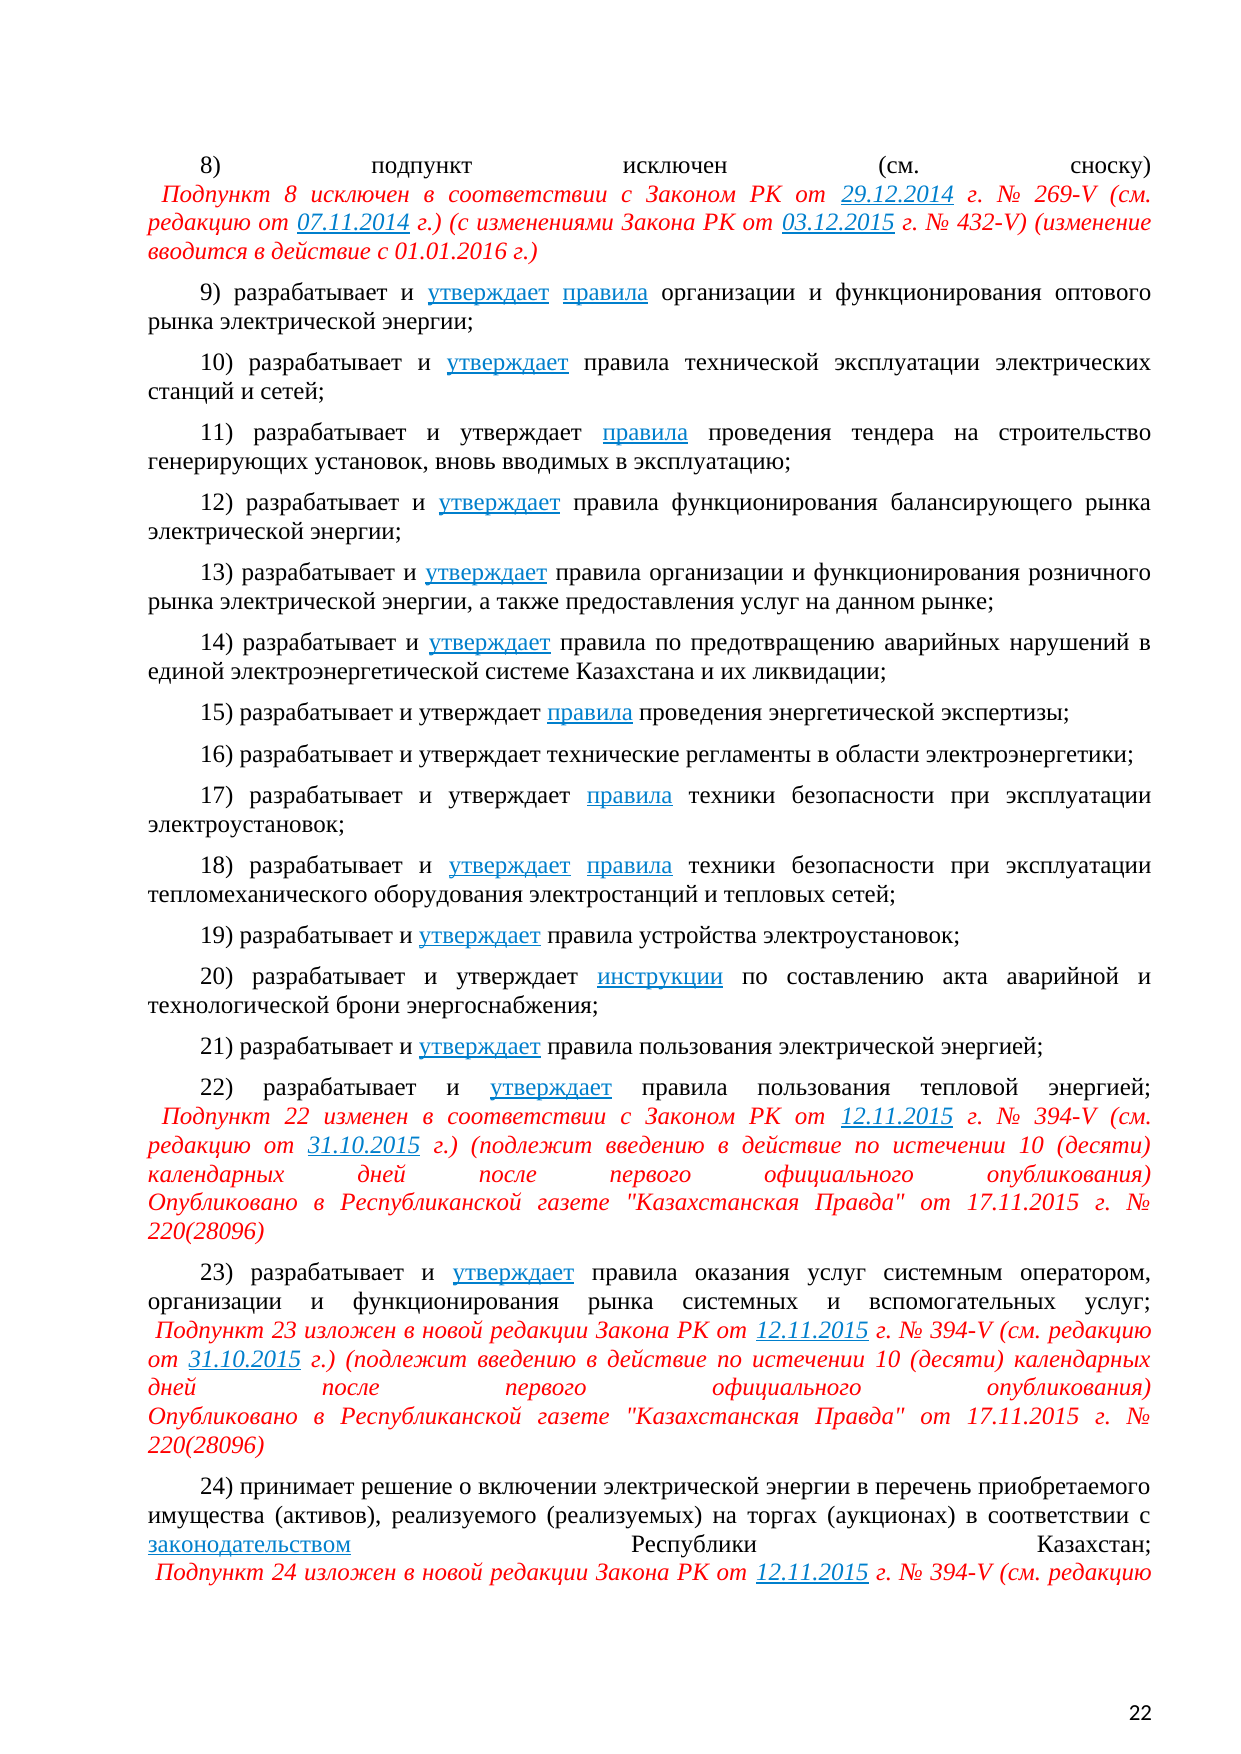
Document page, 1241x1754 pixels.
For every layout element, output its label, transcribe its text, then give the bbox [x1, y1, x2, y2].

text 14) разрабатывает и утверждает правила по предотвращению аварийных нарушений в единой электроэнергетической системе Казахстана и их ликвидации; [148, 627, 1152, 685]
text 11) разрабатывает и утверждает правила проведения тендера на строительство генерирующих установок, вновь вводимых в эксплуатацию; [148, 417, 1152, 475]
text 8) подпункт исключен (см. сноску) Подпункт 8 исключен в соответствии с Законом РК от 29.12.2014 г. № 269-V (см. редакцию от 07.11.2014 г.) (с изменениями Закона РК от 03.12.2015 г. № 432-V) (изменение вводится в действие с 01.01.2016 г.) [148, 150, 1152, 265]
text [148, 1471, 1152, 1586]
text 20) разрабатывает и утверждает инструкции по составлению акта аварийной и технологической брони энергоснабжения; [148, 961, 1152, 1019]
text 18) разрабатывает и утверждает правила техники безопасности при эксплуатации тепломеханического оборудования электростанций и тепловых сетей; [148, 850, 1152, 907]
text 23) разрабатывает и утверждает правила оказания услуг системным оператором, организации и функционирования рынка системных и вспомогательных услуг; Подпункт 23 изложен в новой редакции Закона РК от 12.11.2015 г. № 394-V (см. редакцию от 31.10.2015 г.) (подлежит введению в действие по истечении 10 (десяти) календарных дней после первого официального опубликования) Опубликовано в Республиканской газете "Казахстанская Правда" от 17.11.2015 г. № 220(28096) [148, 1257, 1152, 1459]
text 15) разрабатывает и утверждает правила проведения энергетической экспертизы; [148, 697, 1152, 726]
text 22) разрабатывает и утверждает правила пользования тепловой энергией; Подпункт 22 изменен в соответствии с Законом РК от 12.11.2015 г. № 394-V (см. редакцию от 31.10.2015 г.) (подлежит введению в действие по истечении 10 (десяти) календарных дней после первого официального опубликования) Опубликовано в Республиканской газете "Казахстанская Правда" от 17.11.2015 г. № 220(28096) [148, 1072, 1152, 1245]
text 9) разрабатывает и утверждает правила организации и функционирования оптового рынка электрической энергии; [148, 277, 1152, 335]
text 17) разрабатывает и утверждает правила техники безопасности при эксплуатации электроустановок; [148, 780, 1152, 837]
text 16) разрабатывает и утверждает технические регламенты в области электроэнергетики; [148, 739, 1152, 767]
text 19) разрабатывает и утверждает правила устройства электроустановок; [148, 920, 1152, 949]
text 13) разрабатывает и утверждает правила организации и функционирования розничного рынка электрической энергии, а также предоставления услуг на данном рынке; [148, 557, 1152, 615]
text 12) разрабатывает и утверждает правила функционирования балансирующего рынка электрической энергии; [148, 487, 1152, 545]
text 21) разрабатывает и утверждает правила пользования электрической энергией; [148, 1031, 1152, 1060]
text 10) разрабатывает и утверждает правила технической эксплуатации электрических станций и сетей; [148, 347, 1152, 405]
